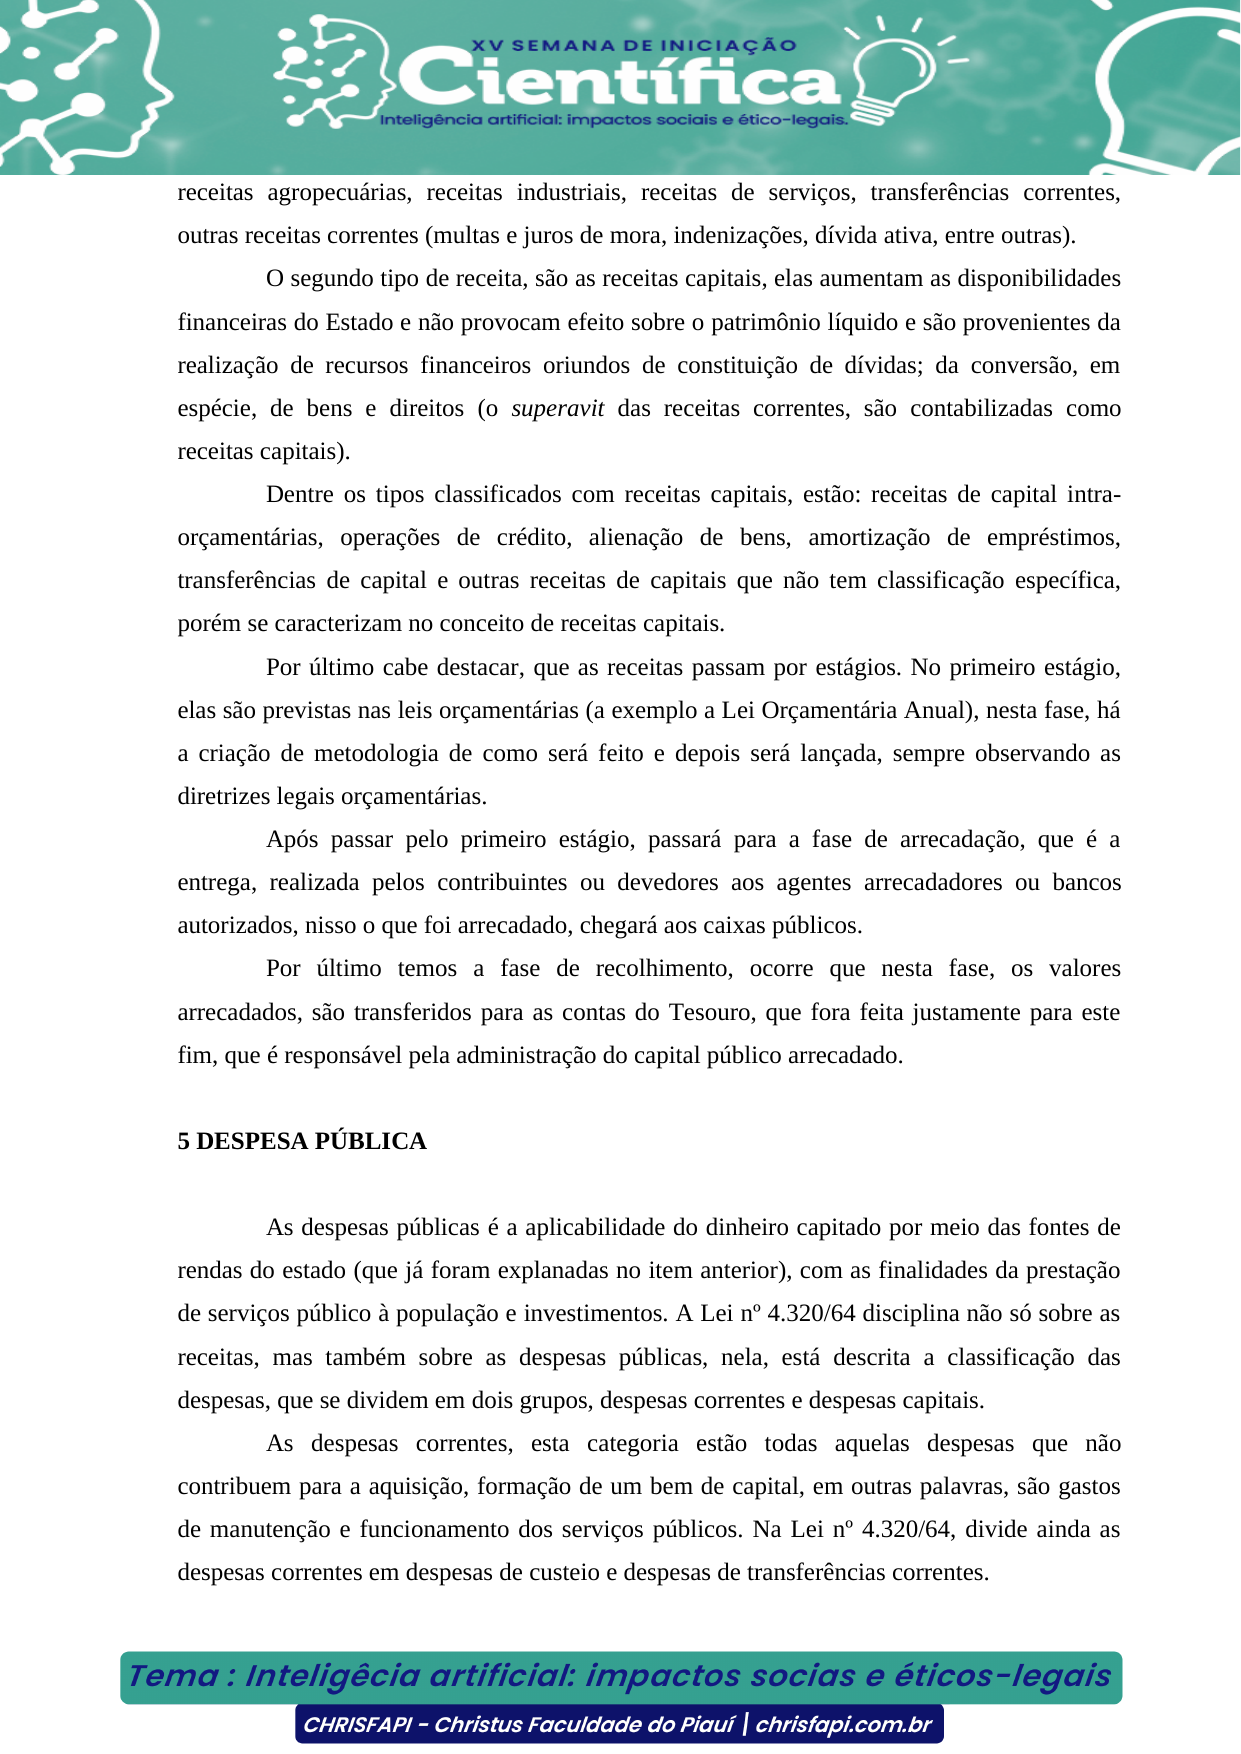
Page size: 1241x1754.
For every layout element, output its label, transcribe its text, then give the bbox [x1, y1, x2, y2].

text As despesas correntes, esta categoria estão todas aquelas despesas que não contribuem para a aquisição, formação de um bem de capital, em outras palavras, são gastos de manutenção e funcionamento dos serviços públicos. Na Lei nº 4.320/64, divide ainda as despesas correntes em despesas de custeio e despesas de transferências correntes. [177, 1428, 1122, 1586]
text Por último temos a fase de recolhimento, ocorre que nesta fase, os valores arrecadados, são transferidos para as contas do Tesouro, que fora feita justamente para este fim, que é responsável pela administração do capital público arrecadado. [177, 953, 1122, 1068]
text O segundo tipo de receita, são as receitas capitais, elas aumentam as disponibilidades financeiras do Estado e não provocam efeito sobre o patrimônio líquido e são provenientes da realização de recursos financeiros oriundos de constituição de dívidas; da conversão, em espécie, de bens e direitos (o superavit das receitas correntes, são contabilizadas como receitas capitais). [177, 263, 1122, 465]
picture [114, 1592, 1126, 1754]
text 5 DESPESA PÚBLICA [177, 1126, 1122, 1155]
text Por último cabe destacar, que as receitas passam por estágios. No primeiro estágio, elas são previstas nas leis orçamentárias (a exemplo a Lei Orçamentária Anual), nesta fase, há a criação de metodologia de como será feito e depois será lançada, sempre observando as diretrizes legais orçamentárias. [177, 652, 1122, 810]
text Após passar pelo primeiro estágio, passará para a fase de arrecadação, que é a entrega, realizada pelos contribuintes ou devedores aos agentes arrecadadores ou bancos autorizados, nisso o que foi arrecadado, chegará aos caixas públicos. [177, 824, 1122, 939]
text As despesas públicas é a aplicabilidade do dinheiro capitado por meio das fontes de rendas do estado (que já foram explanadas no item anterior), com as finalidades da prestação de serviços público à população e investimentos. A Lei nº 4.320/64 disciplina não só sobre as receitas, mas também sobre as despesas públicas, nela, está descrita a classificação das despesas, que se dividem em dois grupos, despesas correntes e despesas capitais. [177, 1212, 1122, 1413]
text Dentre os tipos classificados com receitas capitais, estão: receitas de capital intra-orçamentárias, operações de crédito, alienação de bens, amortização de empréstimos, transferências de capital e outras receitas de capitais que não tem classificação específica, porém se caracterizam no conceito de receitas capitais. [177, 479, 1122, 637]
picture [0, 0, 1241, 175]
